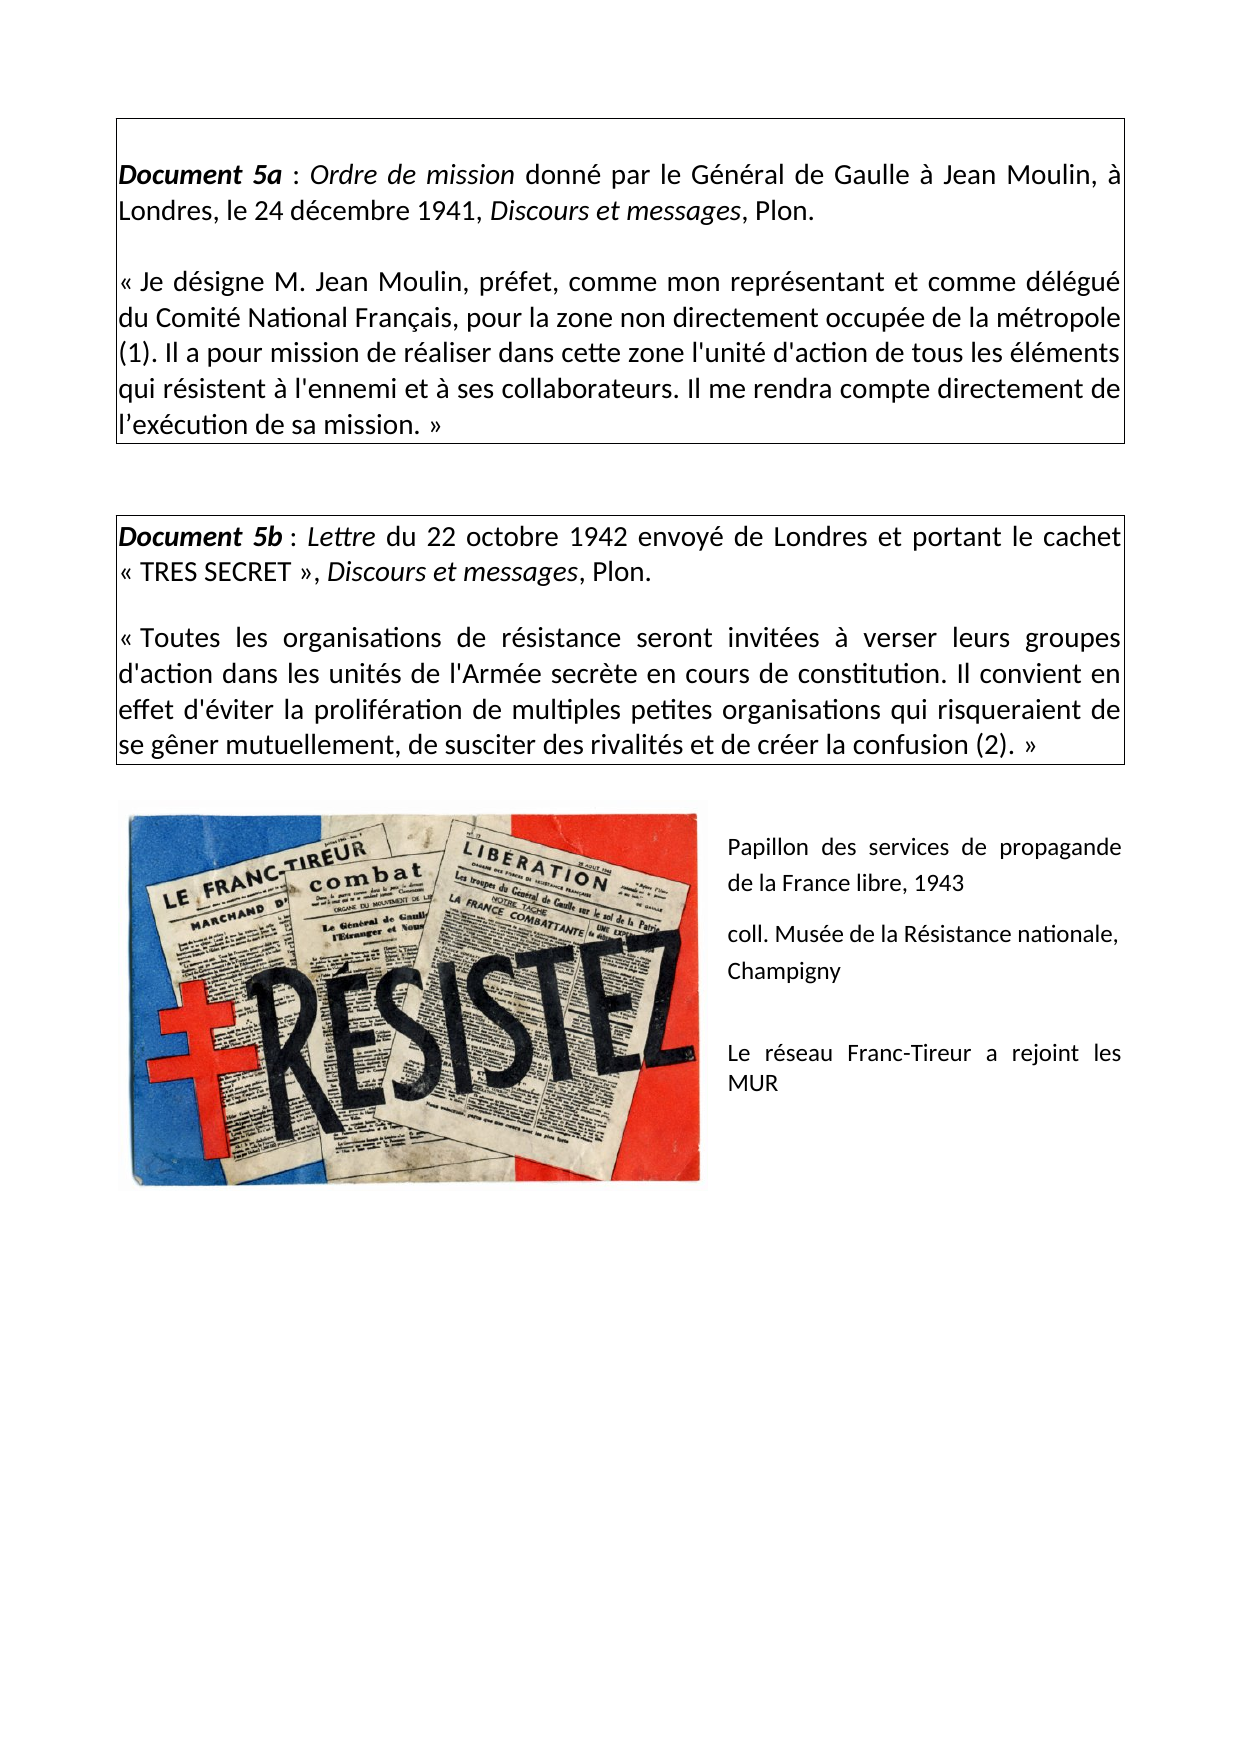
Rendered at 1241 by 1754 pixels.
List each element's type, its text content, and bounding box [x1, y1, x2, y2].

text Document 5b : Lettre du 22 octobre 1942 envoyé de Londres et portant le cachet « TRES SECRET », Discours et messages, Plon. [117, 516, 1124, 589]
text Papillon des services de propagande de la France libre, 1943 [708, 831, 1122, 898]
text « Toutes les organisations de résistance seront invitées à verser leurs groupes d'action dans les unités de l'Armée secrète en cours de constitution. Il convient en effet d'éviter la prolifération de multiples petites organisations qui risqueraient de se gêner mutuellement, de susciter des rivalités et de créer la confusion (2). » [117, 617, 1124, 764]
text « Je désigne M. Jean Moulin, préfet, comme mon représentant et comme délégué du Comité National Français, pour la zone non directement occupée de la métropole (1). Il a pour mission de réaliser dans cette zone l'unité d'action de tous les éléments qui résistent à l'ennemi et à ses collaborateurs. Il me rendra compte directement de l’exécution de sa mission. » [117, 261, 1124, 443]
text coll. Musée de la Résistance nationale, Champigny [708, 918, 1122, 986]
text Le réseau Franc-Tireur a rejoint les MUR [708, 1037, 1122, 1098]
text Document 5a : Ordre de mission donné par le Général de Gaulle à Jean Moulin, à Londres, le 24 décembre 1941, Discours et messages, Plon. [118, 156, 1122, 228]
picture [118, 800, 708, 1191]
